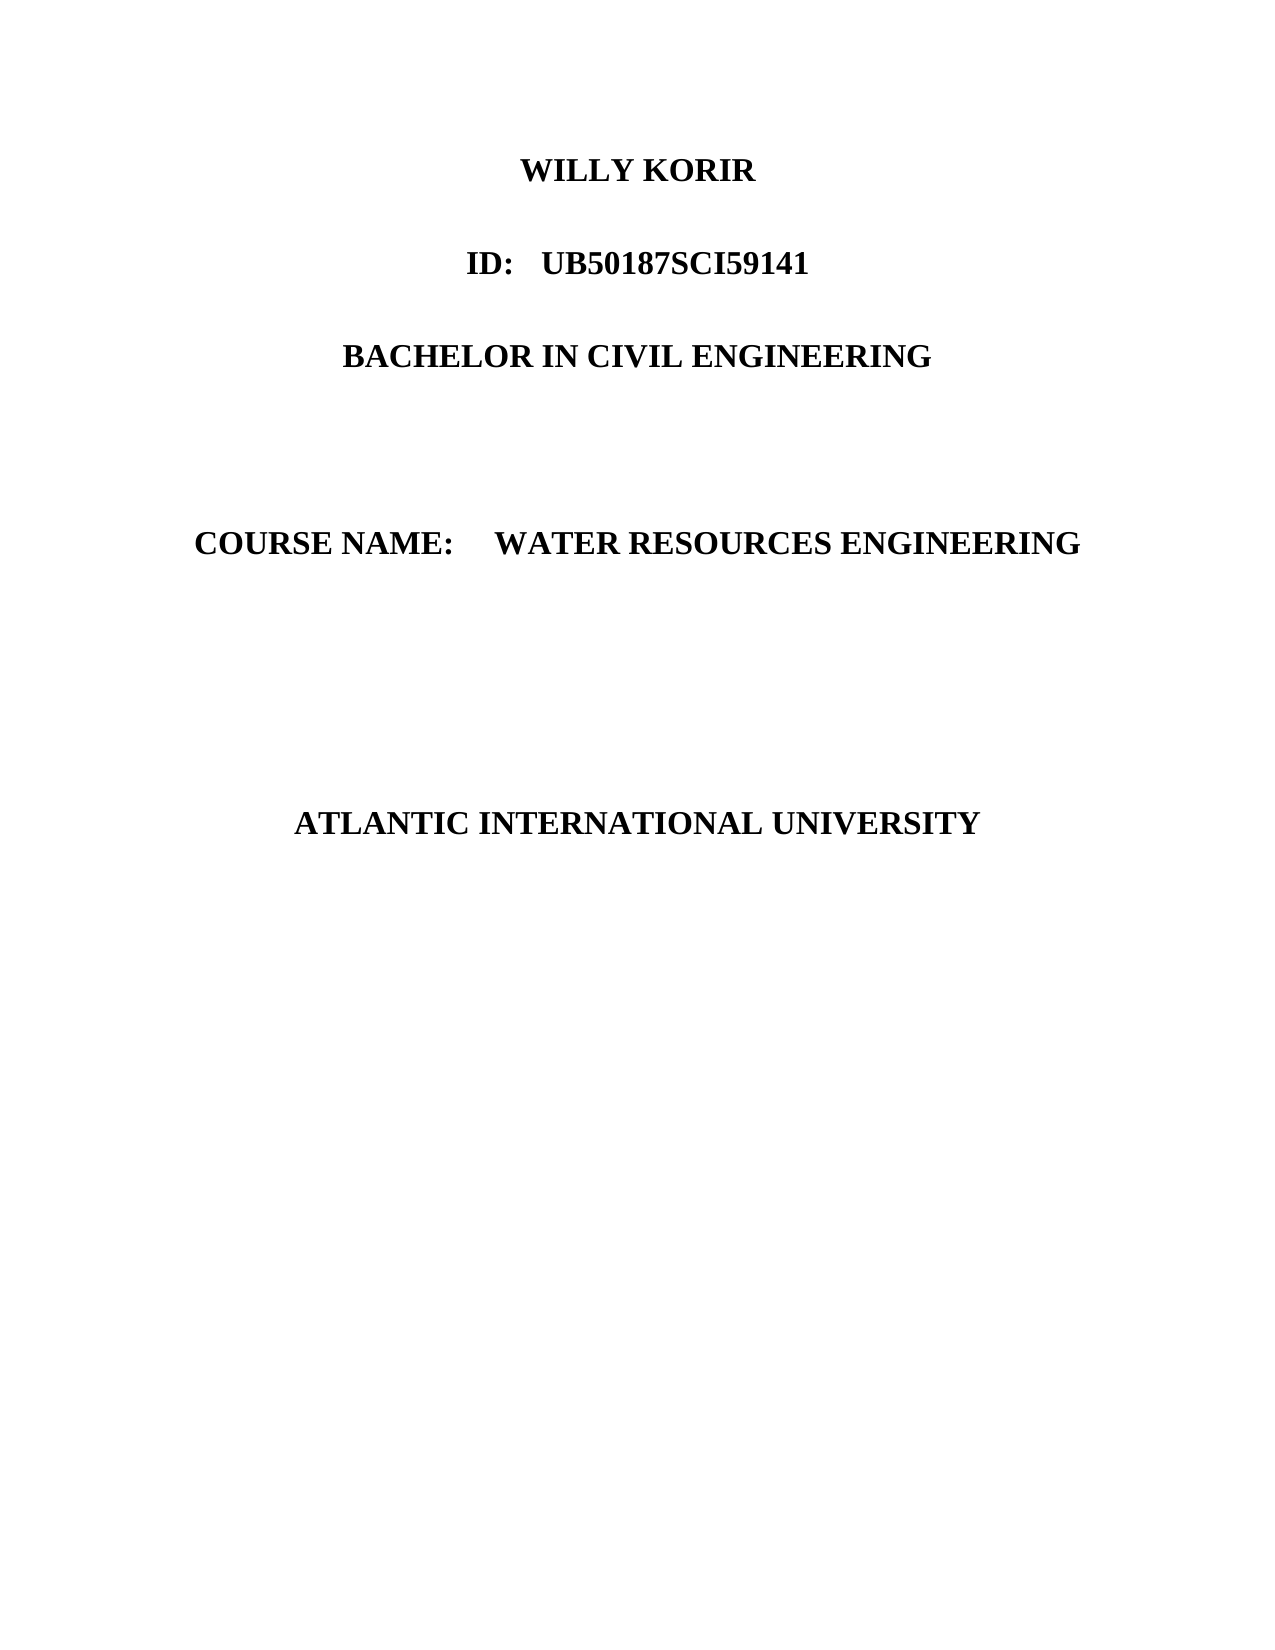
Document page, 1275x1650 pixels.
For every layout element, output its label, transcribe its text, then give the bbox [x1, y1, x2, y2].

text ATLANTIC INTERNATIONAL UNIVERSITY [150, 803, 1125, 842]
text WILLY KORIR [150, 150, 1125, 188]
text BACHELOR IN CIVIL ENGINEERING [150, 337, 1125, 375]
text ID: UB50187SCI59141 [150, 243, 1125, 282]
text COURSE NAME: WATER RESOURCES ENGINEERING [150, 523, 1125, 562]
